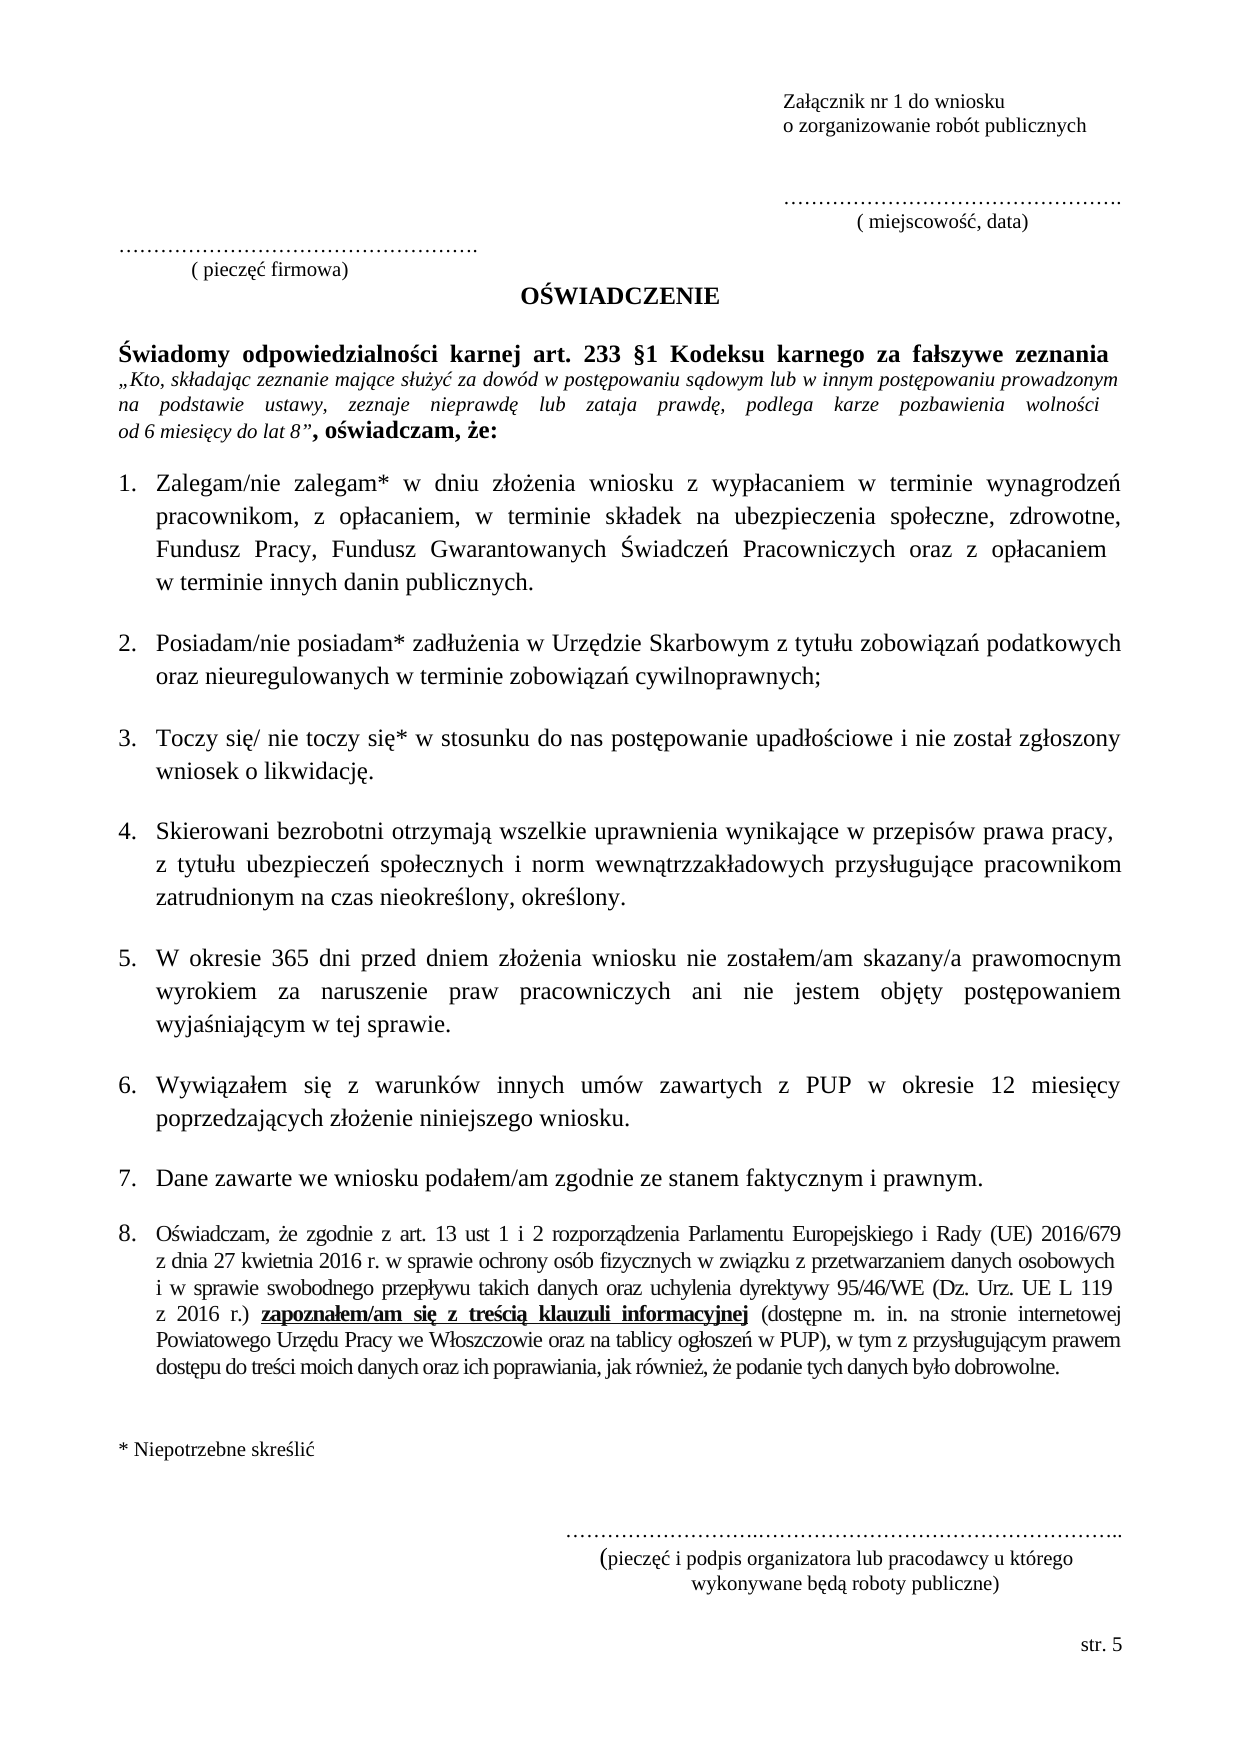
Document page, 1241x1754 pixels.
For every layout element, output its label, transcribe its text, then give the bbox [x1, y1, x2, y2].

text ……………………….…………………………………………….. [118, 1518, 1122, 1542]
text Załącznik nr 1 do wniosku [709, 89, 1122, 113]
list Oświadczam, że zgodnie z art. 13 ust 1 i 2 rozporządzenia Parlamentu Europejskiego i Rady (UE) 2016/679 z dnia 27 kwietnia 2016 r. w sprawie ochrony osób fizycznych w związku z przetwarzaniem danych osobowych i w sprawie swobodnego przepływu takich danych oraz uchylenia dyrektywy 95/46/WE (Dz. Urz. UE L 119 z 2016 r.) zapoznałem/am się z treścią klauzuli informacyjnej (dostępne m. in. na stronie internetowej Powiatowego Urzędu Pracy we Włoszczowie oraz na tablicy ogłoszeń w PUP), w tym z przysługującym prawem dostępu do treści moich danych oraz ich poprawiania, jak również, że podanie tych danych było dobrowolne. [118, 1218, 1122, 1379]
text wykonywane będą roboty publiczne) [118, 1571, 1122, 1595]
list Wywiązałem się z warunków innych umów zawartych z PUP w okresie 12 miesięcy poprzedzających złożenie niniejszego wniosku. [118, 1070, 1122, 1132]
text …………………………………………. [709, 185, 1122, 209]
text ( miejscowość, data) [783, 209, 1122, 233]
text o zorganizowanie robót publicznych [709, 113, 1122, 137]
text Świadomy odpowiedzialności karnej art. 233 §1 Kodeksu karnego za fałszywe zeznania „Kto, składając zeznanie mające służyć za dowód w postępowaniu sądowym lub w innym postępowaniu prowadzonym na podstawie ustawy, zeznaje nieprawdę lub zataja prawdę, podlega karze pozbawienia wolności od 6 miesięcy do lat 8”, oświadczam, że: [118, 310, 1122, 444]
text (pieczęć i podpis organizatora lub pracodawcy u którego [118, 1542, 1122, 1571]
text * Niepotrzebne skreślić [118, 1437, 1122, 1461]
list Toczy się/ nie toczy się* w stosunku do nas postępowanie upadłościowe i nie został zgłoszony wniosek o likwidację. [118, 723, 1122, 784]
list Skierowani bezrobotni otrzymają wszelkie uprawnienia wynikające w przepisów prawa pracy, z tytułu ubezpieczeń społecznych i norm wewnątrzzakładowych przysługujące pracownikom zatrudnionym na czas nieokreślony, określony. [118, 816, 1122, 911]
list Zalegam/nie zalegam* w dniu złożenia wniosku z wypłacaniem w terminie wynagrodzeń pracownikom, z opłacaniem, w terminie składek na ubezpieczenia społeczne, zdrowotne, Fundusz Pracy, Fundusz Gwarantowanych Świadczeń Pracowniczych oraz z opłacaniem w terminie innych danin publicznych. [118, 468, 1122, 596]
list Posiadam/nie posiadam* zadłużenia w Urzędzie Skarbowym z tytułu zobowiązań podatkowych oraz nieuregulowanych w terminie zobowiązań cywilnoprawnych; [118, 628, 1122, 690]
list W okresie 365 dni przed dniem złożenia wniosku nie zostałem/am skazany/a prawomocnym wyrokiem za naruszenie praw pracowniczych ani nie jestem objęty postępowaniem wyjaśniającym w tej sprawie. [118, 943, 1122, 1038]
text OŚWIADCZENIE [118, 281, 1122, 310]
text ……………………………………………. [118, 233, 1122, 257]
text ( pieczęć firmowa) [118, 257, 1122, 281]
list Dane zawarte we wniosku podałem/am zgodnie ze stanem faktycznym i prawnym. [118, 1163, 1122, 1192]
